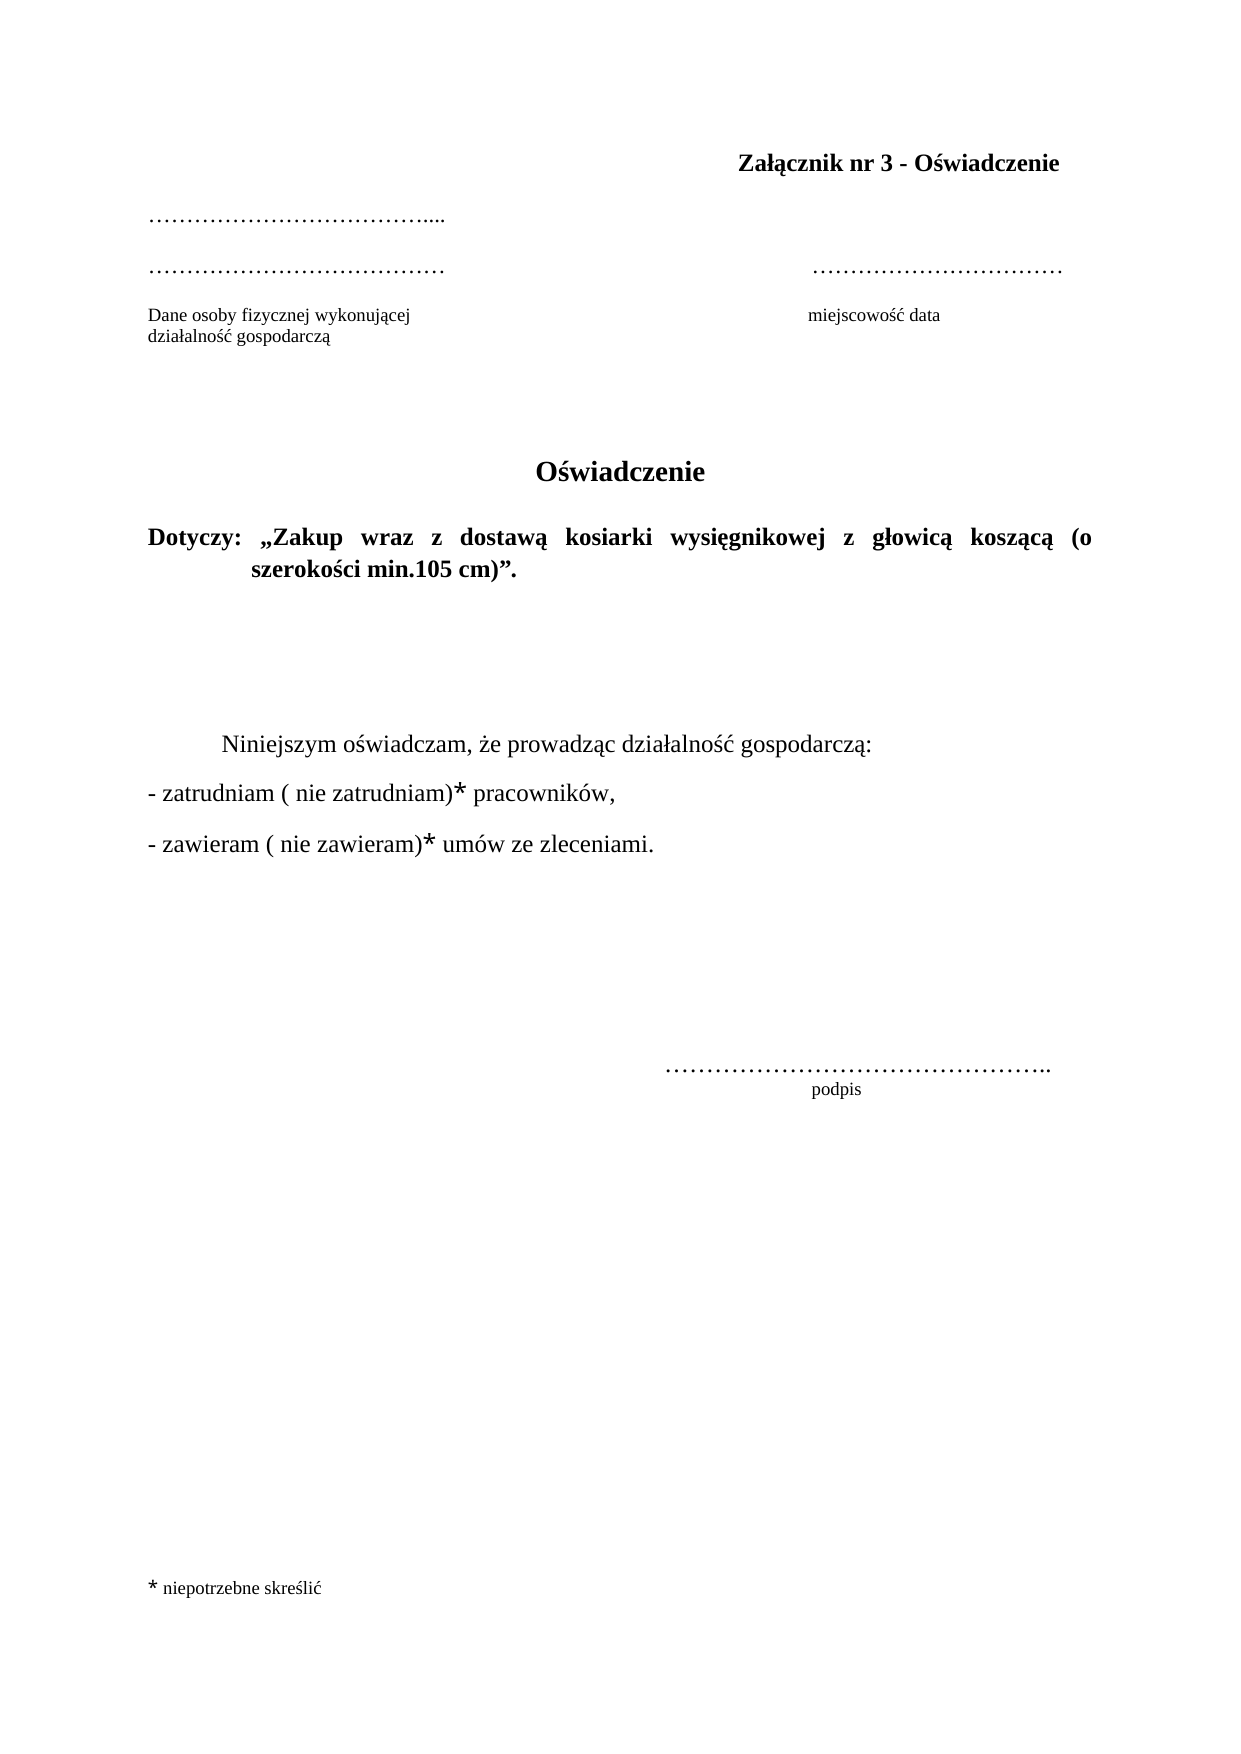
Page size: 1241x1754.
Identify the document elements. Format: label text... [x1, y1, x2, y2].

text Oświadczenie [148, 454, 1093, 488]
text podpis [738, 1078, 1093, 1100]
text ………………………………… …………………………… [148, 252, 1093, 279]
text ……………………………….... [148, 201, 1093, 228]
text działalność gospodarczą [148, 325, 1093, 347]
text Dane osoby fizycznej wykonującej miejscowość data [148, 303, 1093, 325]
text Dotyczy: „Zakup wraz z dostawą kosiarki wysięgnikowej z głowicą koszącą (o szerokości min.105 cm)”. [148, 522, 1093, 583]
text Załącznik nr 3 - Oświadczenie [664, 148, 1093, 176]
text - zawieram ( nie zawieram)* umów ze zleceniami. [148, 826, 1093, 860]
text Niniejszym oświadczam, że prowadząc działalność gospodarczą: [148, 729, 1093, 758]
text - zatrudniam ( nie zatrudniam)* pracowników, [148, 775, 1093, 809]
text ……………………………………….. [590, 1049, 1093, 1078]
text * niepotrzebne skreślić [148, 1574, 1093, 1600]
